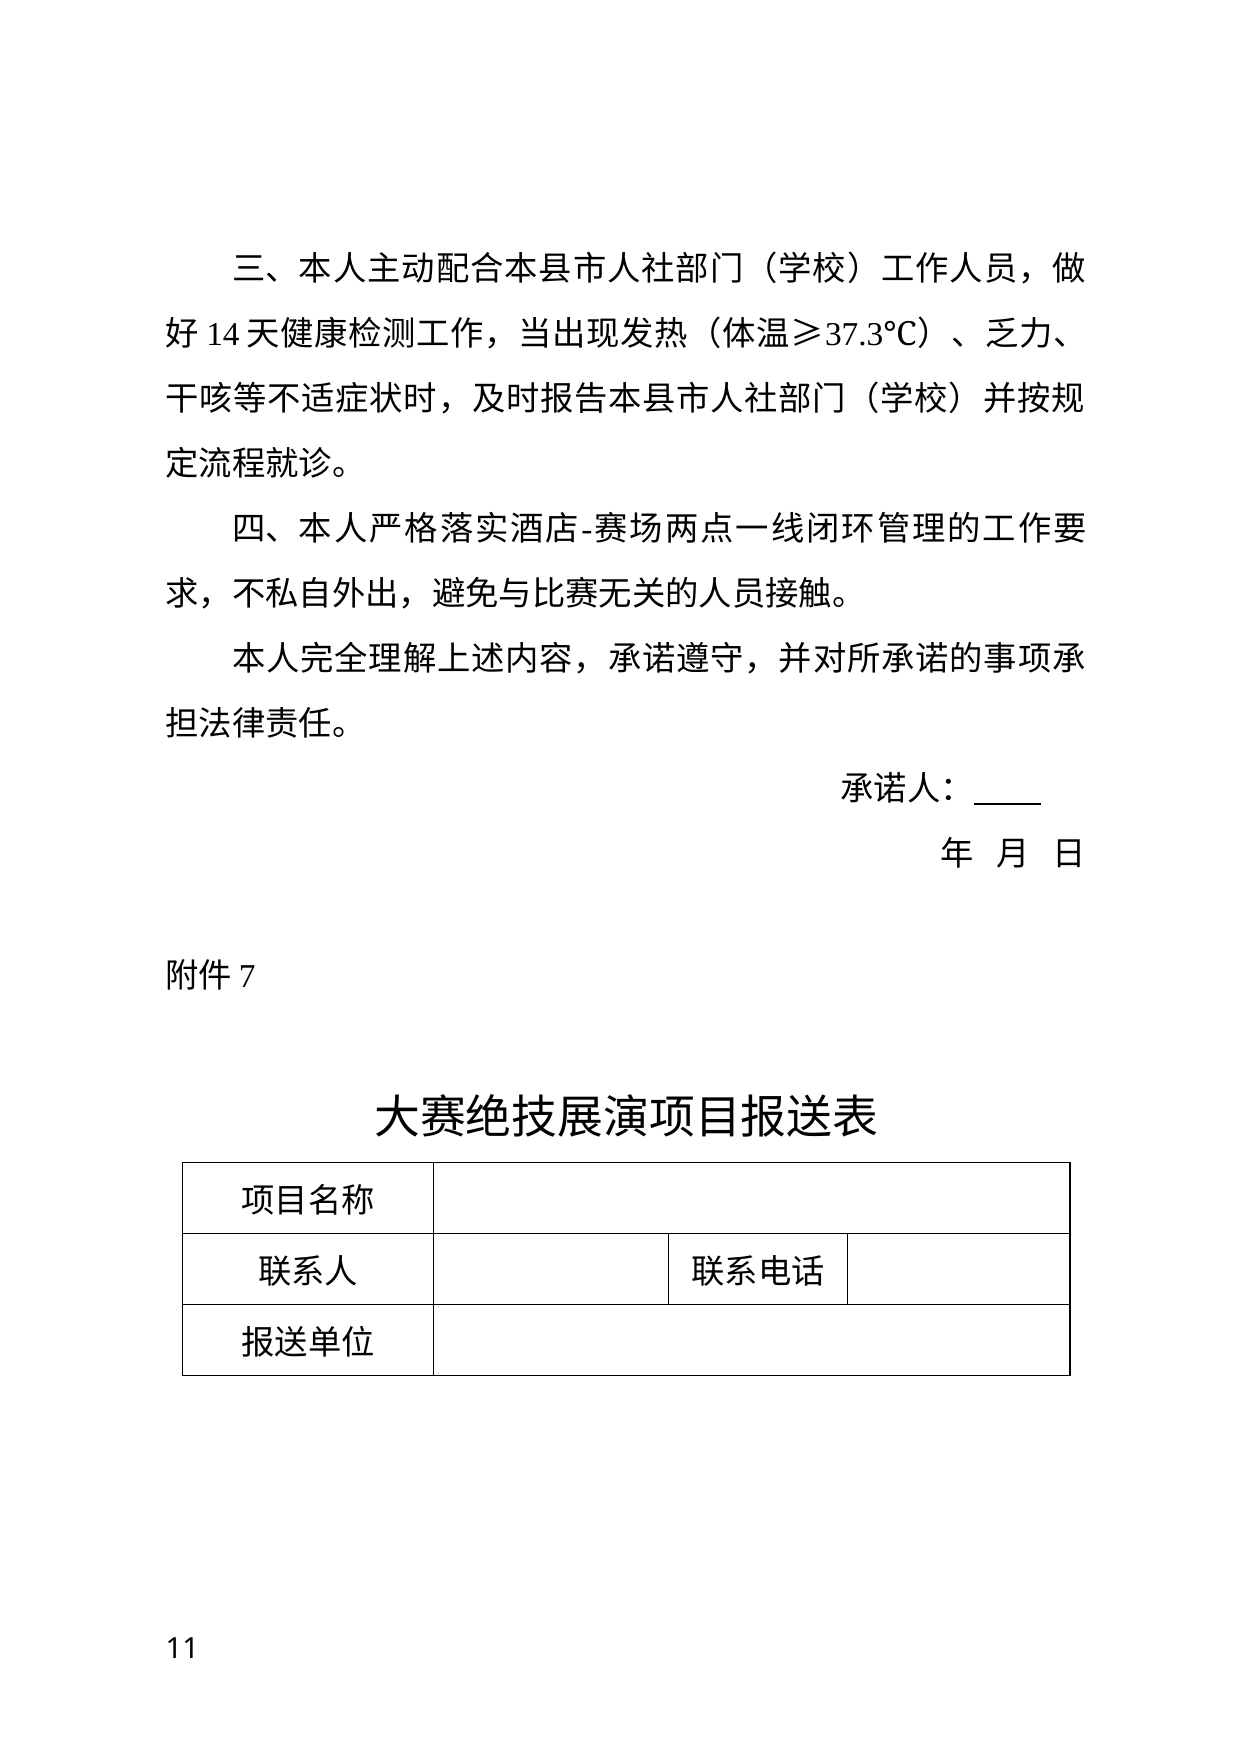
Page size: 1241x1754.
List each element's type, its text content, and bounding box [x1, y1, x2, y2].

text 大赛绝技展演项目报送表 [165, 1064, 1087, 1162]
table_header [434, 1163, 1069, 1233]
text 年 月 日 [340, 818, 1087, 883]
list 本人完全理解上述内容，承诺遵守，并对所承诺的事项承担法律责任。 [165, 623, 1087, 753]
table_cell 报送单位 [183, 1305, 433, 1374]
table_cell [434, 1305, 1069, 1374]
list 本人主动配合本县市人社部门（学校）工作人员，做好14天健康检测工作，当出现发热（体温≥37.3℃）、乏力、干咳等不适症状时，及时报告本县市人社部门（学校）并按规定流程就诊。 [165, 233, 1087, 493]
table_cell 联系电话 [669, 1234, 847, 1304]
text 承诺人： [340, 753, 1087, 818]
text 附件7 [165, 941, 1087, 999]
list 本人严格落实酒店-赛场两点一线闭环管理的工作要求，不私自外出，避免与比赛无关的人员接触。 [165, 493, 1087, 623]
table_cell 联系人 [183, 1234, 433, 1304]
table_cell [434, 1234, 668, 1304]
table_cell [848, 1234, 1069, 1304]
table_header 项目名称 [183, 1163, 433, 1233]
